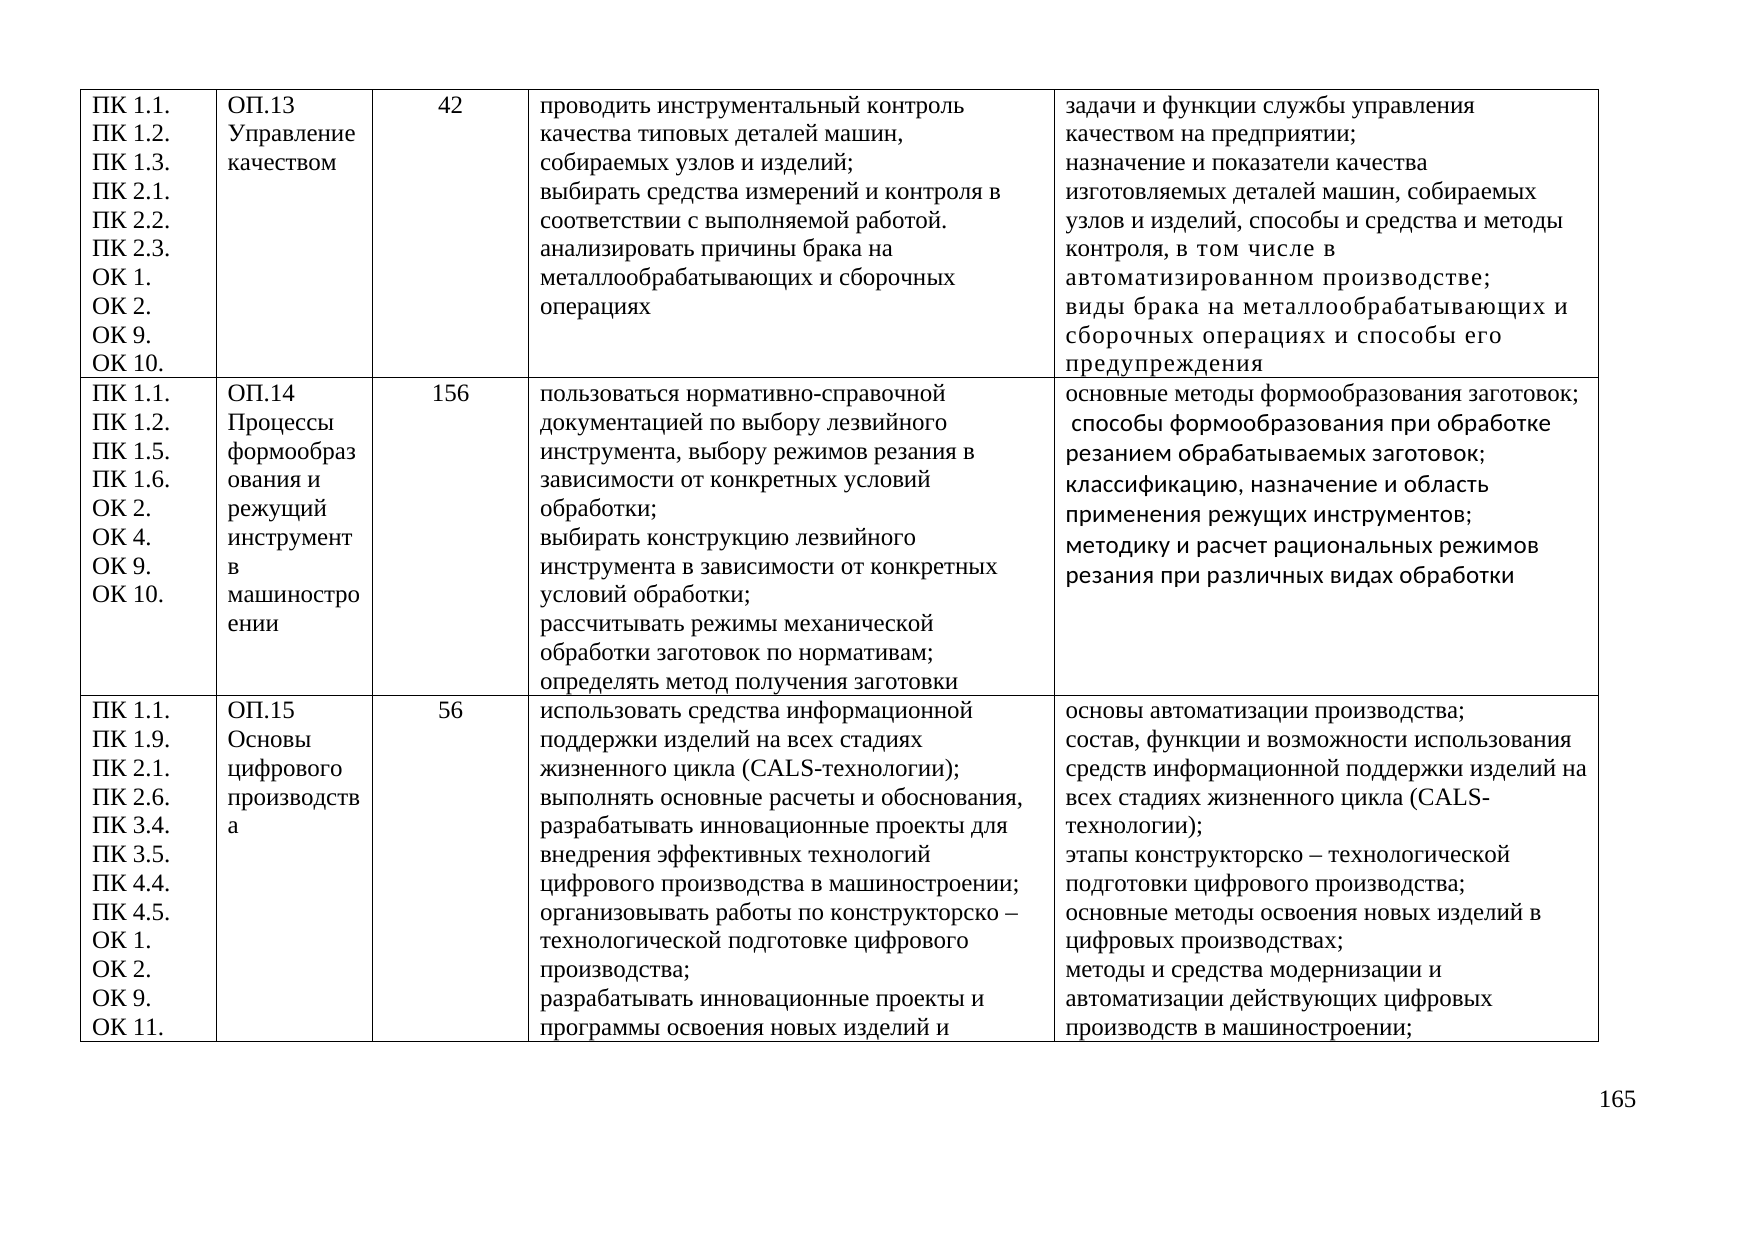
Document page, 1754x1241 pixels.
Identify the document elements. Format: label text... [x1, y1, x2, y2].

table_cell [1055, 696, 1598, 1041]
table_cell ПК 1.1. ПК 1.2. ПК 1.3. ПК 2.1. ПК 2.2. ПК 2.3. ОК 1. ОК 2. ОК 9. ОК 10. [81, 90, 216, 377]
table_cell ОП.13 Управление качеством [217, 90, 372, 377]
table_cell ПК 1.1. ПК 1.2. ПК 1.5. ПК 1.6. ОК 2. ОК 4. ОК 9. ОК 10. [81, 378, 216, 694]
table_cell задачи и функции службы управления качеством на предприятии; назначение и показатели качества изготовляемых деталей машин, собираемых узлов и изделий, способы и средства и методы контроля, в том числе в автоматизированном производстве; виды брака на металлообрабатывающих и сборочных операциях и способы его предупреждения [1055, 90, 1598, 377]
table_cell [529, 696, 1054, 1041]
table_cell проводить инструментальный контроль качества типовых деталей машин, собираемых узлов и изделий; выбирать средства измерений и контроля в соответствии с выполняемой работой. анализировать причины брака на металлообрабатывающих и сборочных операциях [529, 90, 1054, 377]
table_cell основные методы формообразования заготовок; способы формообразования при обработке резанием обрабатываемых заготовок; классификацию, назначение и область применения режущих инструментов; методику и расчет рациональных режимов резания при различных видах обработки [1055, 378, 1598, 694]
table_cell 42 [373, 90, 528, 377]
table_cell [217, 696, 372, 1041]
table_cell 56 [373, 696, 528, 1041]
table_cell ОП.14 Процессы формообразования и режущий инструмент в машиностроении [217, 378, 372, 694]
table_cell 156 [373, 378, 528, 694]
table_cell пользоваться нормативно-справочной документацией по выбору лезвийного инструмента, выбору режимов резания в зависимости от конкретных условий обработки; выбирать конструкцию лезвийного инструмента в зависимости от конкретных условий обработки; рассчитывать режимы механической обработки заготовок по нормативам; определять метод получения заготовки [529, 378, 1054, 694]
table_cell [81, 696, 216, 1041]
